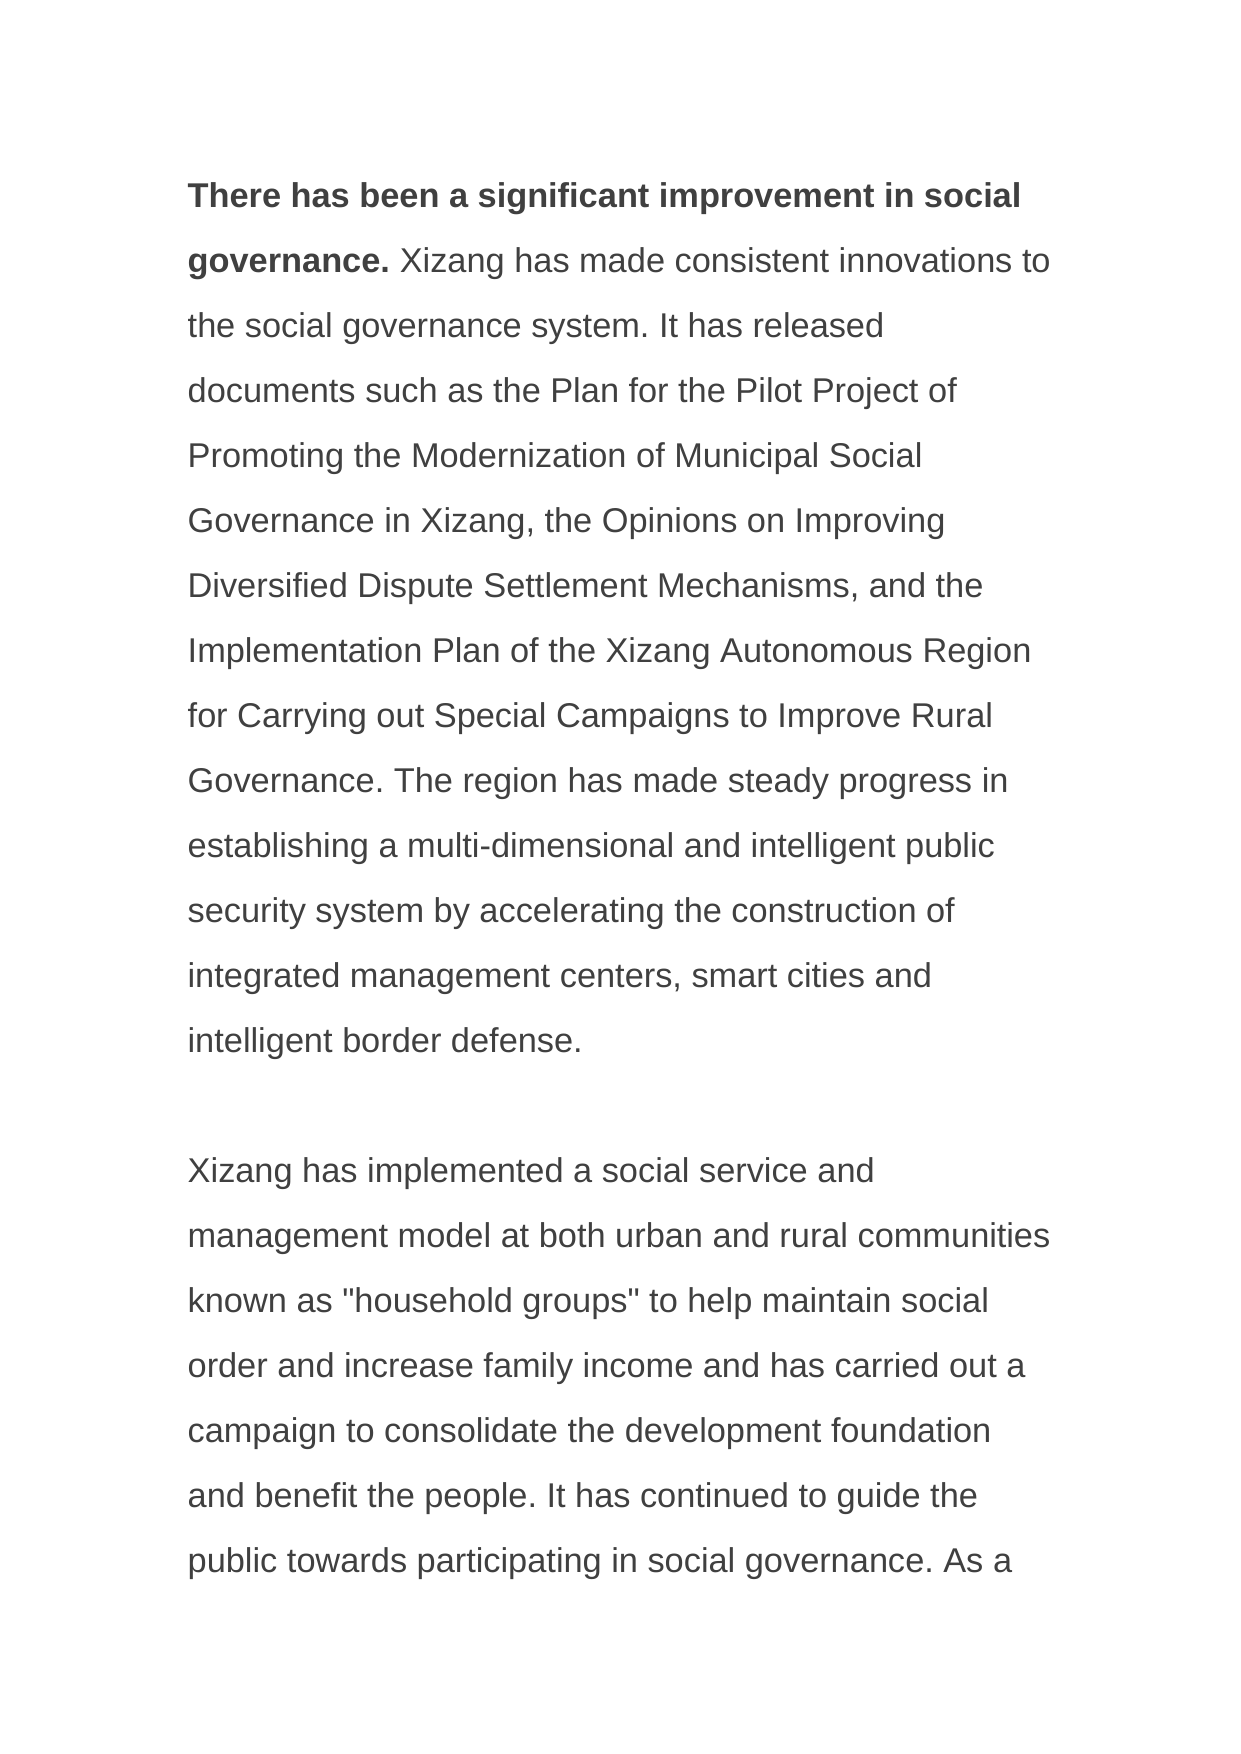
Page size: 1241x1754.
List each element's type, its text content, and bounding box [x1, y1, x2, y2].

text There has been a significant improvement in social governance. Xizang has made consistent innovations to the social governance system. It has released documents such as the Plan for the Pilot Project of Promoting the Modernization of Municipal Social Governance in Xizang, the Opinions on Improving Diversified Dispute Settlement Mechanisms, and the Implementation Plan of the Xizang Autonomous Region for Carrying out Special Campaigns to Improve Rural Governance. The region has made steady progress in establishing a multi-dimensional and intelligent public security system by accelerating the construction of integrated management centers, smart cities and intelligent border defense. [187, 162, 1053, 1072]
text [187, 1137, 1053, 1592]
